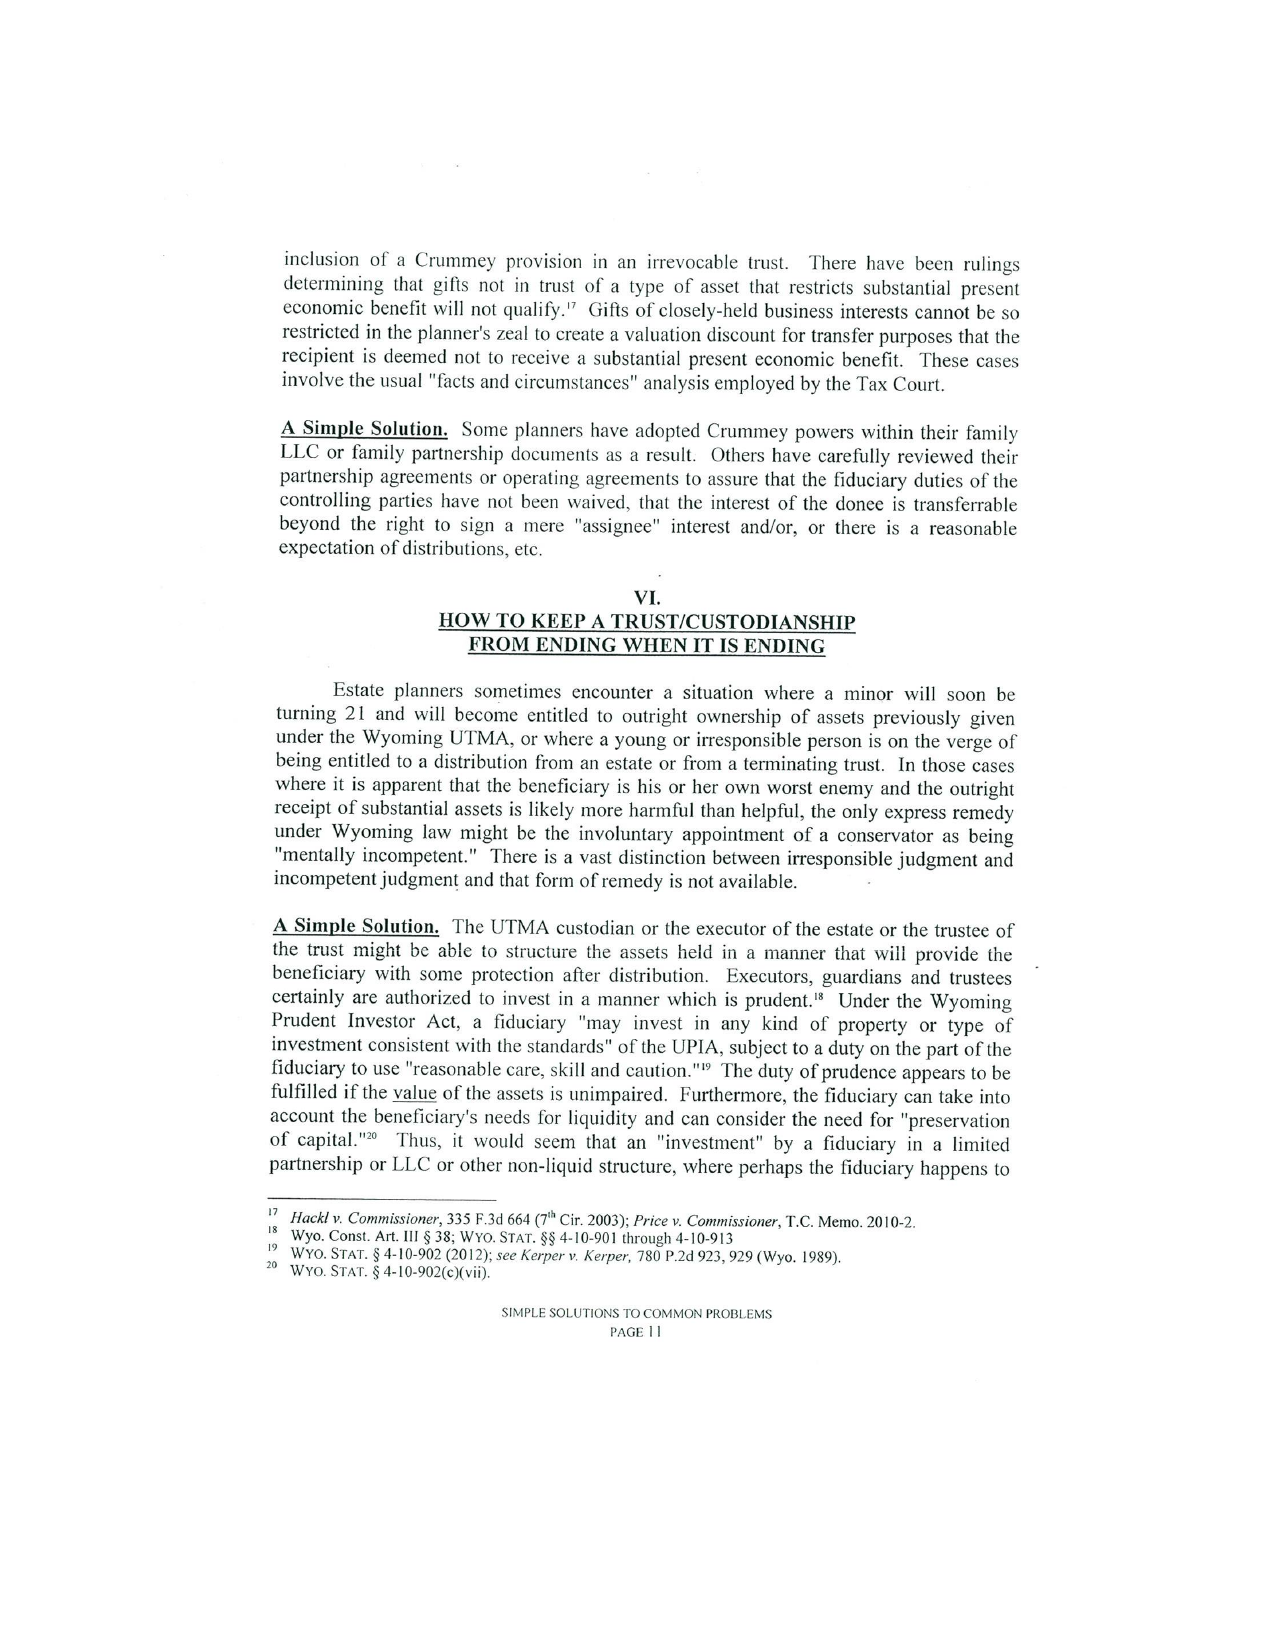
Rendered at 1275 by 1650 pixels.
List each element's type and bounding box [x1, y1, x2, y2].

picture [150, 149, 1124, 1410]
